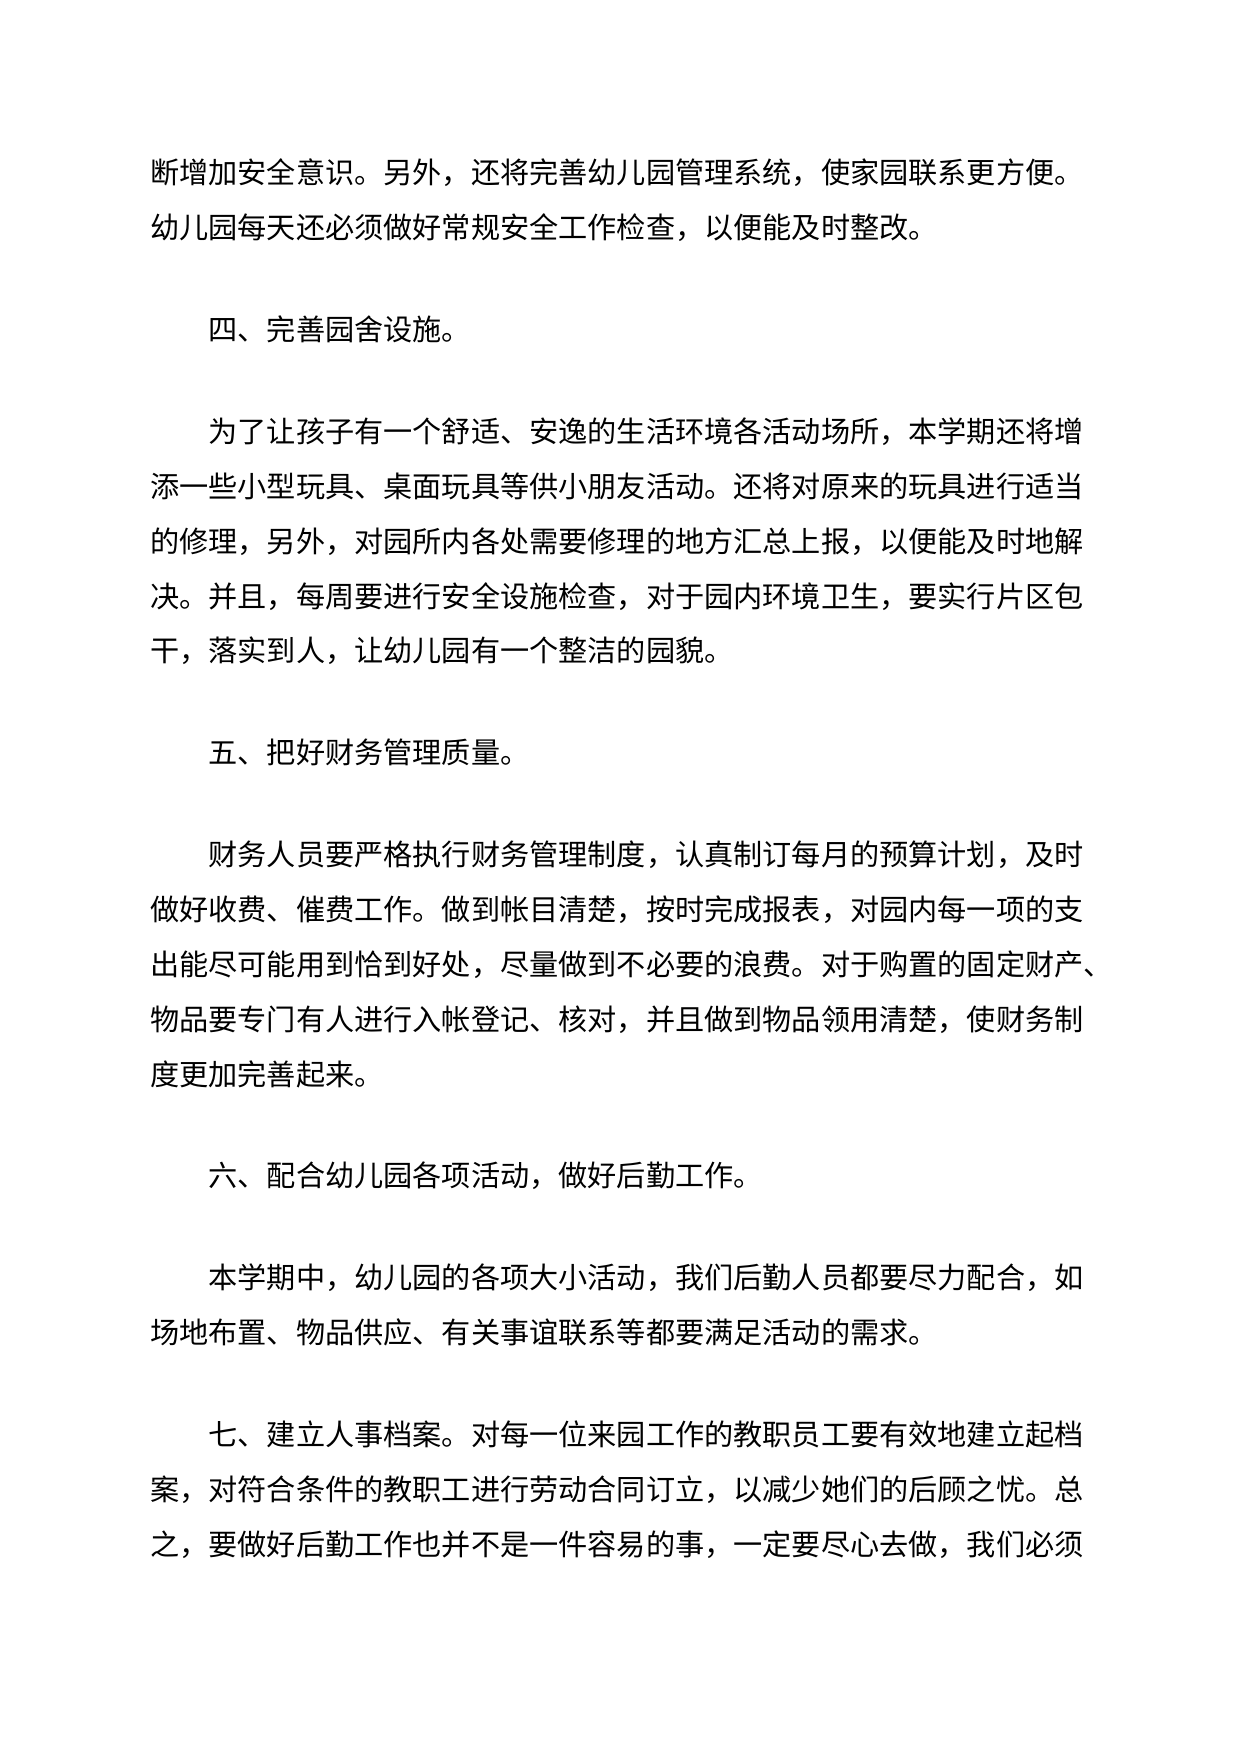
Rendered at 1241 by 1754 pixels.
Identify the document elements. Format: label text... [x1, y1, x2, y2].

text 六、配合幼儿园各项活动，做好后勤工作。 [150, 1153, 1090, 1195]
text 本学期中，幼儿园的各项大小活动，我们后勤人员都要尽力配合，如场地布置、物品供应、有关事谊联系等都要满足活动的需求。 [150, 1255, 1090, 1352]
text 为了让孩子有一个舒适、安逸的生活环境各活动场所，本学期还将增添一些小型玩具、桌面玩具等供小朋友活动。还将对原来的玩具进行适当的修理，另外，对园所内各处需要修理的地方汇总上报，以便能及时地解决。并且，每周要进行安全设施检查，对于园内环境卫生，要实行片区包干，落实到人，让幼儿园有一个整洁的园貌。 [150, 408, 1090, 670]
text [150, 1411, 1090, 1563]
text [150, 150, 1090, 247]
text 财务人员要严格执行财务管理制度，认真制订每月的预算计划，及时做好收费、催费工作。做到帐目清楚，按时完成报表，对园内每一项的支出能尽可能用到恰到好处，尽量做到不必要的浪费。对于购置的固定财产、物品要专门有人进行入帐登记、核对，并且做到物品领用清楚，使财务制度更加完善起来。 [150, 832, 1090, 1093]
text 四、完善园舍设施。 [150, 307, 1090, 349]
text 五、把好财务管理质量。 [150, 730, 1090, 772]
